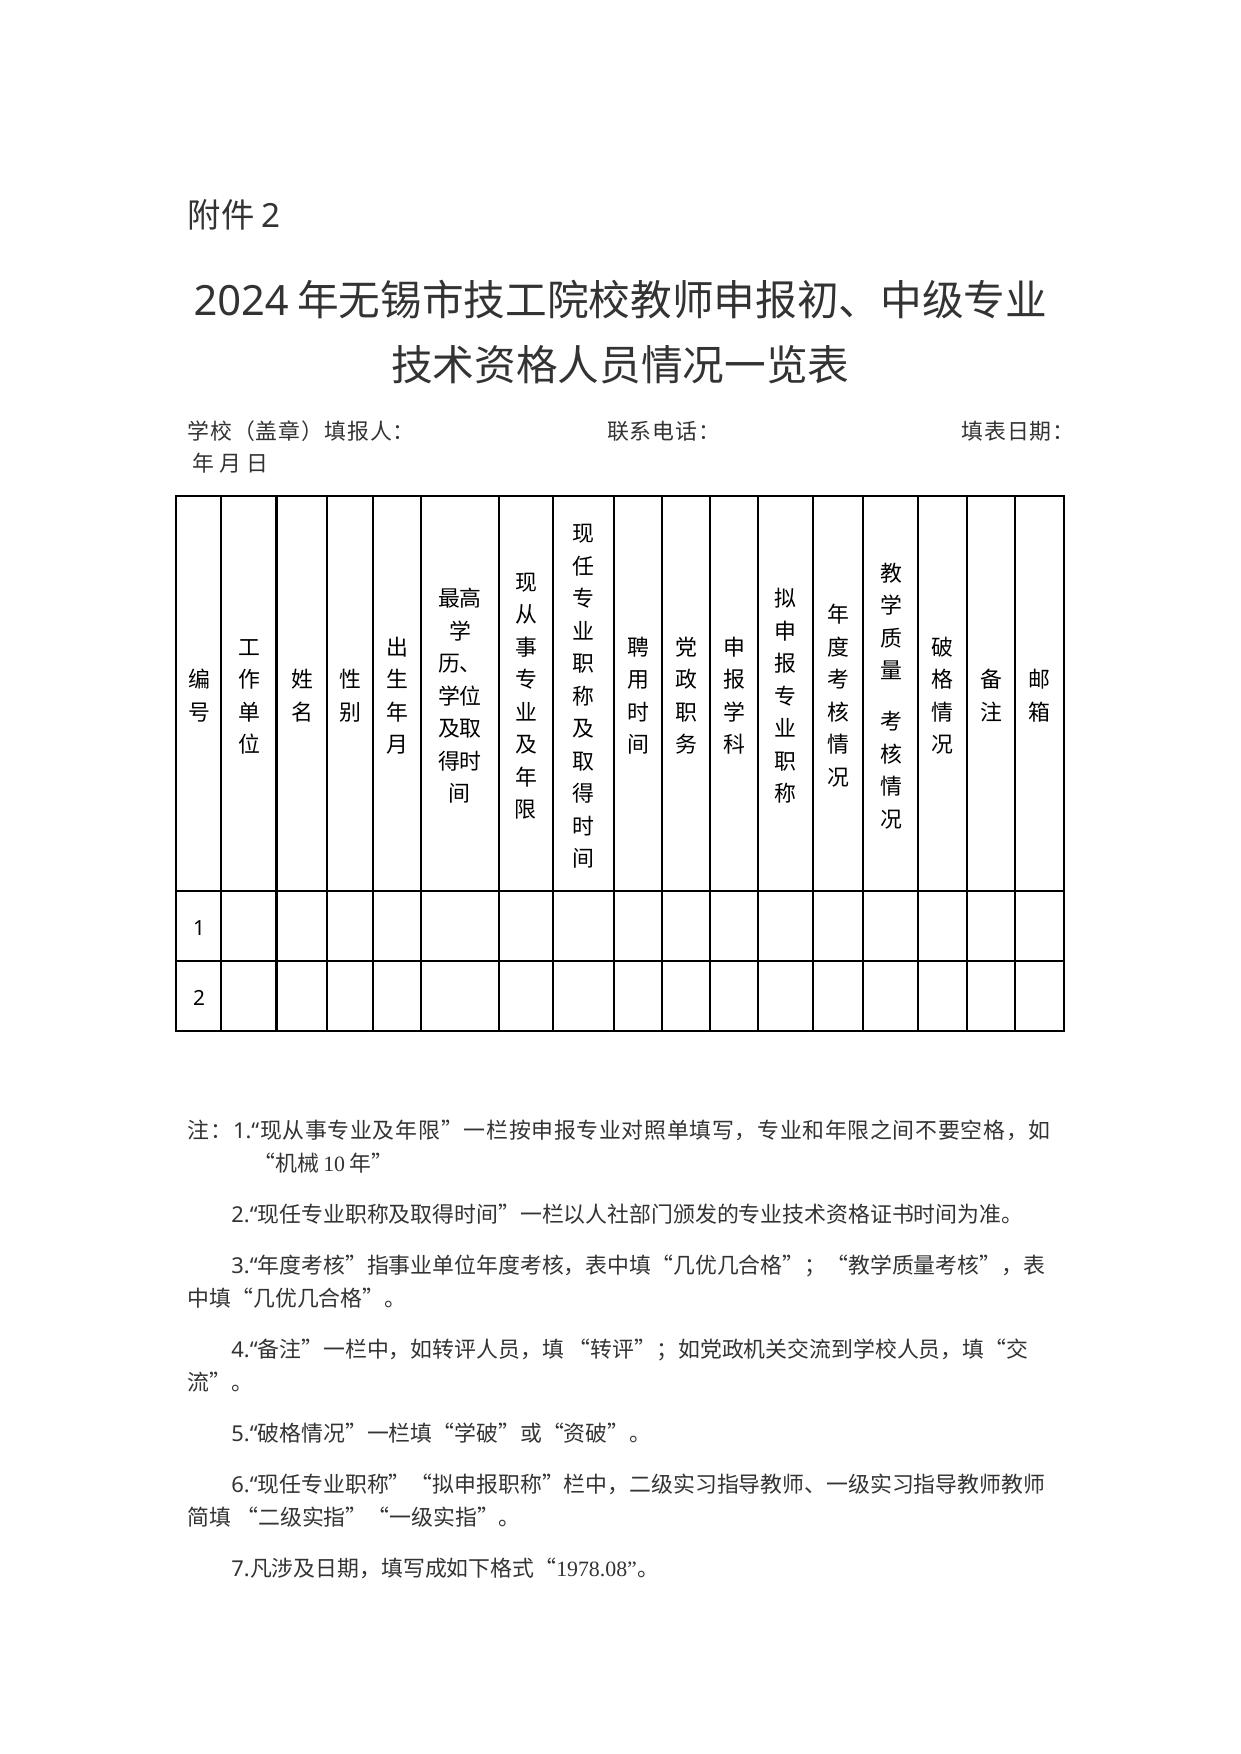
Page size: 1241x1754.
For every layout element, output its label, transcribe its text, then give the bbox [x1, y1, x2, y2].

text 注：1.“现从事专业及年限”一栏按申报专业对照单填写，专业和年限之间不要空格，如“机械10年” [187, 1113, 1053, 1178]
table_cell [222, 892, 275, 960]
table_cell [554, 962, 613, 1030]
text 4.“备注”一栏中，如转评人员，填 “转评”；如党政机关交流到学校人员，填“交流”。 [187, 1332, 1053, 1397]
table_header 破格情况 [919, 497, 966, 890]
table_cell [814, 892, 862, 960]
table_cell [1016, 962, 1063, 1030]
table_cell [278, 892, 326, 960]
table_cell [759, 892, 812, 960]
table_cell [278, 962, 326, 1030]
table_header 拟申报专业职称 [759, 497, 812, 890]
text 附件2 [187, 181, 1053, 246]
table_cell 1 [177, 892, 220, 960]
table_header 聘用时间 [615, 497, 661, 890]
table_header 党政职务 [663, 497, 709, 890]
table_header 姓名 [278, 497, 326, 890]
table_header 性别 [328, 497, 372, 890]
table_cell [422, 892, 498, 960]
table_header 出生年月 [374, 497, 420, 890]
table_cell [711, 962, 757, 1030]
text 学校（盖章）填报人： 联系电话： 填表日期： 年 月 日 [187, 413, 1053, 478]
table_header 备注 [968, 497, 1014, 890]
table_cell [864, 962, 917, 1030]
table_header 工作单位 [222, 497, 275, 890]
text 6.“现任专业职称”“拟申报职称”栏中，二级实习指导教师、一级实习指导教师教师简填 “二级实指”“一级实指”。 [187, 1467, 1053, 1532]
table_header 最高学历、学位及取得时间 [422, 497, 498, 890]
table_cell [919, 962, 966, 1030]
table_header 编号 [177, 497, 220, 890]
table_cell [222, 962, 275, 1030]
table_cell [663, 962, 709, 1030]
table_cell [328, 962, 372, 1030]
text 2.“现任专业职称及取得时间”一栏以人社部门颁发的专业技术资格证书时间为准。 [187, 1197, 1053, 1229]
table_header 教学质量 考核情况 [864, 497, 917, 890]
table_cell [968, 962, 1014, 1030]
table_cell [1016, 892, 1063, 960]
table_cell [500, 892, 552, 960]
text 3.“年度考核”指事业单位年度考核，表中填“几优几合格”；“教学质量考核”，表中填“几优几合格”。 [187, 1248, 1053, 1313]
table_cell [968, 892, 1014, 960]
text 5.“破格情况”一栏填“学破”或“资破”。 [187, 1416, 1053, 1448]
table_cell [615, 892, 661, 960]
table_header 申报学科 [711, 497, 757, 890]
table_cell [663, 892, 709, 960]
table_cell [328, 892, 372, 960]
table_header 现任专业职称及取得时间 [554, 497, 613, 890]
table_cell [615, 962, 661, 1030]
table_cell [500, 962, 552, 1030]
table_cell [374, 962, 420, 1030]
table_cell [864, 892, 917, 960]
text 7.凡涉及日期，填写成如下格式“1978.08”。 [187, 1551, 1053, 1583]
table_cell [374, 892, 420, 960]
table_cell [711, 892, 757, 960]
table_header 现从事专业及年限 [500, 497, 552, 890]
table_header 邮箱 [1016, 497, 1063, 890]
table_cell [814, 962, 862, 1030]
table_header 年度考核情况 [814, 497, 862, 890]
text 2024年无锡市技工院校教师申报初、中级专业技术资格人员情况一览表 [187, 264, 1053, 394]
table_cell [554, 892, 613, 960]
table_cell 2 [177, 962, 220, 1030]
table_cell [919, 892, 966, 960]
table_cell [759, 962, 812, 1030]
table_cell [422, 962, 498, 1030]
